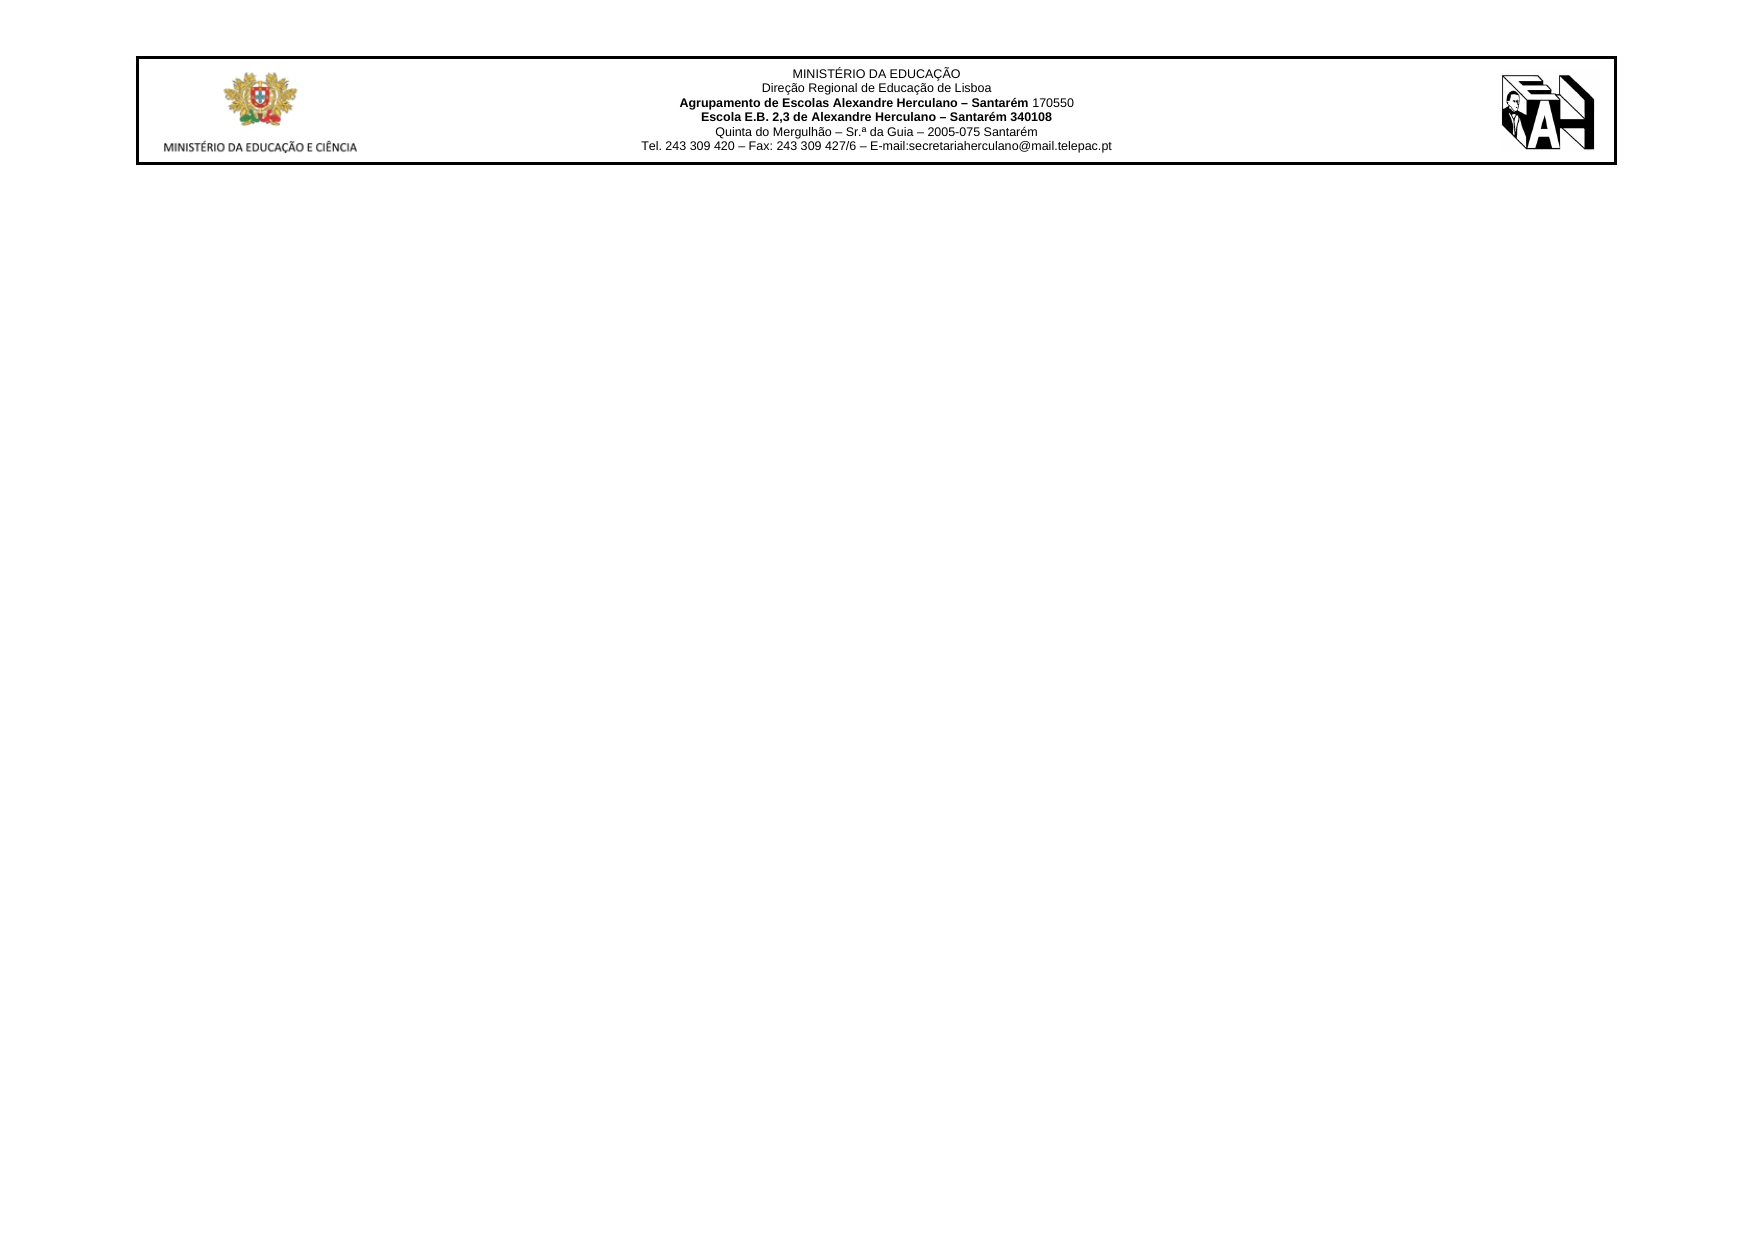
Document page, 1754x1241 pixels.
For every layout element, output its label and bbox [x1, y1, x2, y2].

picture [1498, 67, 1599, 152]
picture [163, 67, 359, 153]
